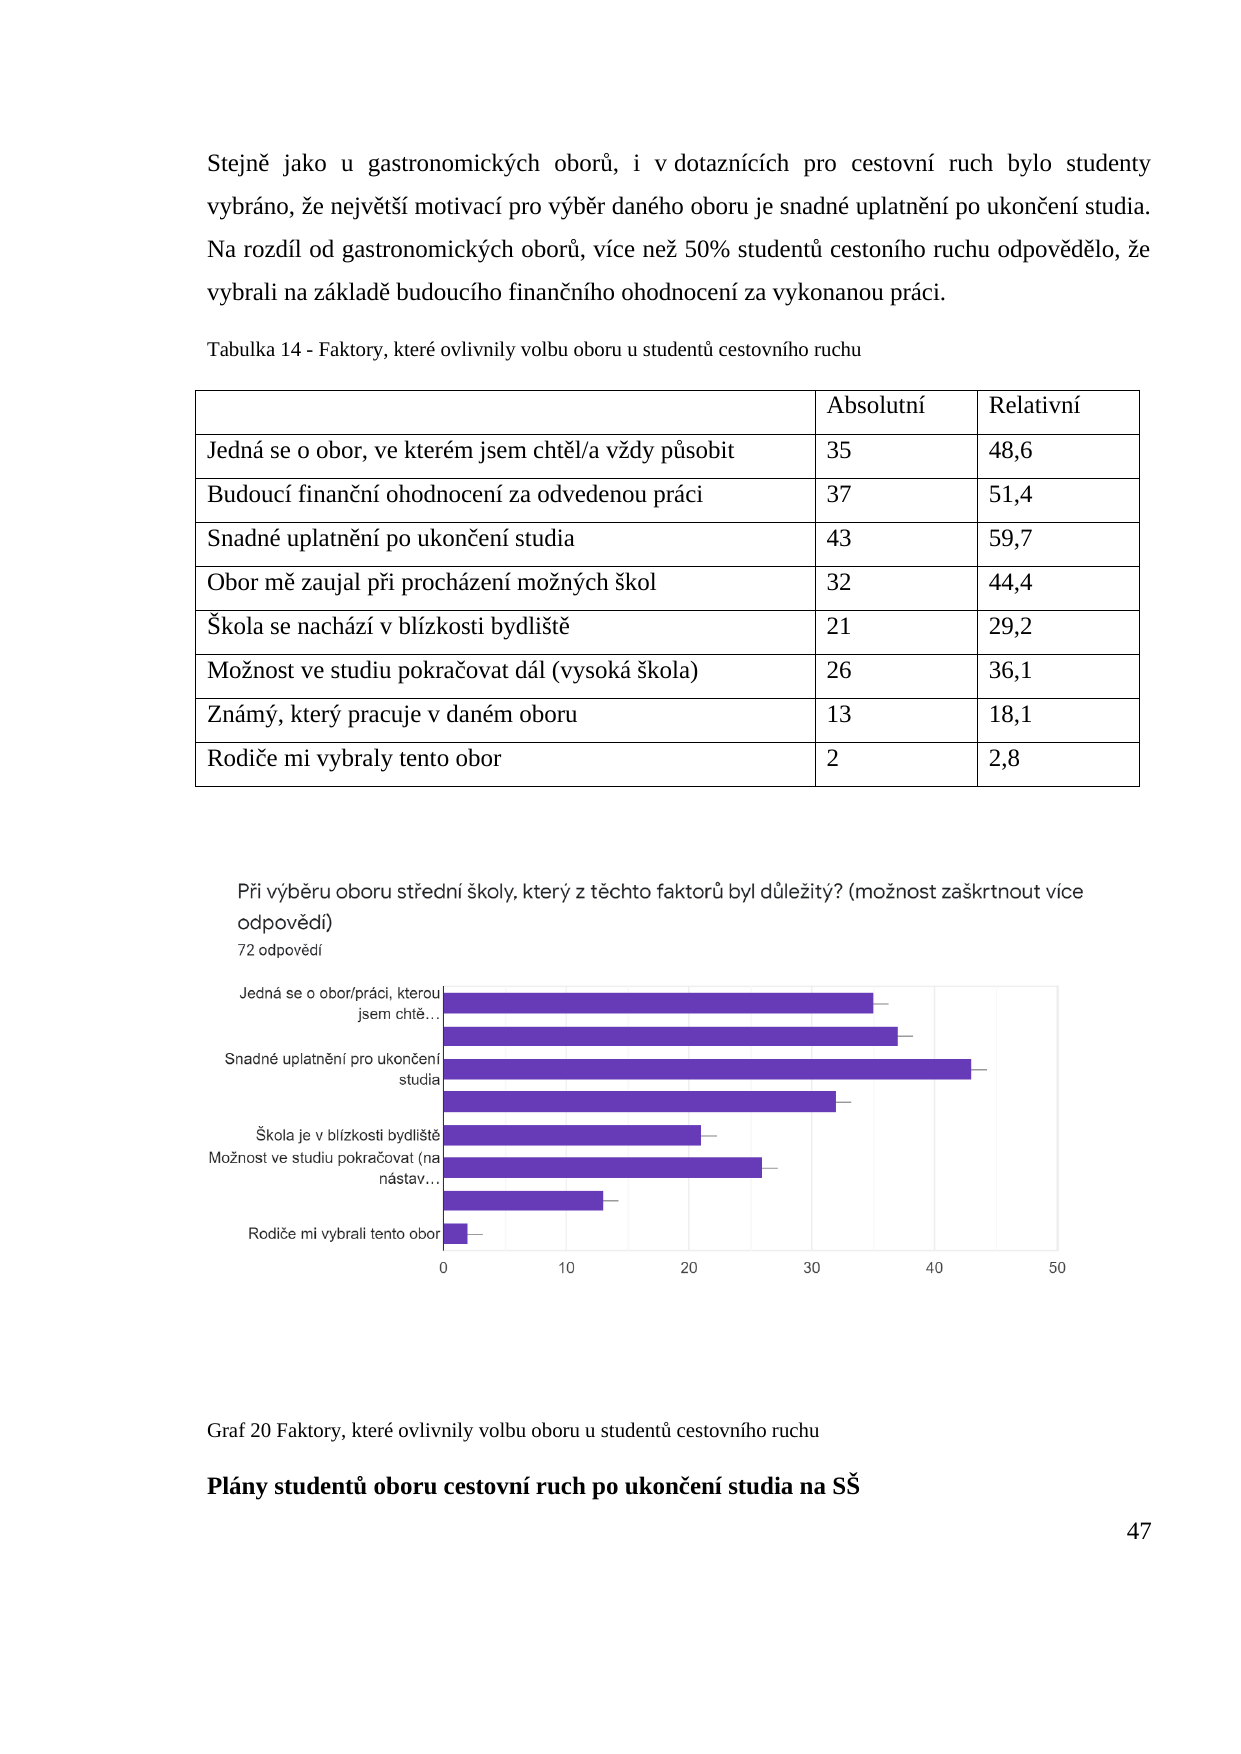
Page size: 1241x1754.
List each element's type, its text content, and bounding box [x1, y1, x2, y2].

picture [206, 847, 1152, 1328]
table_header [196, 391, 815, 434]
text Tabulka 14 - Faktory, které ovlivnily volbu oboru u studentů cestovního ruchu [207, 337, 1152, 361]
table_cell Snadné uplatnění po ukončení studia [196, 523, 815, 566]
text Plány studentů oboru cestovní ruch po ukončení studia na SŠ [207, 1471, 1152, 1499]
text Graf 20 Faktory, které ovlivnily volbu oboru u studentů cestovního ruchu [207, 1418, 1152, 1442]
table_cell 13 [816, 699, 977, 742]
table_cell 18,1 [978, 699, 1139, 742]
table_cell 2,8 [978, 743, 1139, 786]
table_cell 32 [816, 567, 977, 610]
table_cell 44,4 [978, 567, 1139, 610]
table_cell 37 [816, 479, 977, 522]
table_cell 26 [816, 655, 977, 698]
table_cell Rodiče mi vybraly tento obor [196, 743, 815, 786]
table_cell Škola se nachází v blízkosti bydliště [196, 611, 815, 654]
table_cell 59,7 [978, 523, 1139, 566]
table_cell 29,2 [978, 611, 1139, 654]
table_cell Jedná se o obor, ve kterém jsem chtěl/a vždy působit [196, 435, 815, 478]
text Stejně jako u gastronomických oborů, i v dotaznících pro cestovní ruch bylo studenty vybráno, že největší motivací pro výběr daného oboru je snadné uplatnění po ukončení studia. Na rozdíl od gastronomických oborů, více než 50% studentů cestoního ruchu odpovědělo, že vybrali na základě budoucího finančního ohodnocení za vykonanou práci. [207, 148, 1152, 306]
table_header Relativní [978, 391, 1139, 434]
table_cell 2 [816, 743, 977, 786]
table_cell 43 [816, 523, 977, 566]
table_header Absolutní [816, 391, 977, 434]
table_cell 35 [816, 435, 977, 478]
table_cell 36,1 [978, 655, 1139, 698]
table_cell Známý, který pracuje v daném oboru [196, 699, 815, 742]
table_cell 48,6 [978, 435, 1139, 478]
table_cell Budoucí finanční ohodnocení za odvedenou práci [196, 479, 815, 522]
table_cell Možnost ve studiu pokračovat dál (vysoká škola) [196, 655, 815, 698]
table_cell 21 [816, 611, 977, 654]
table_cell Obor mě zaujal při procházení možných škol [196, 567, 815, 610]
table_cell 51,4 [978, 479, 1139, 522]
